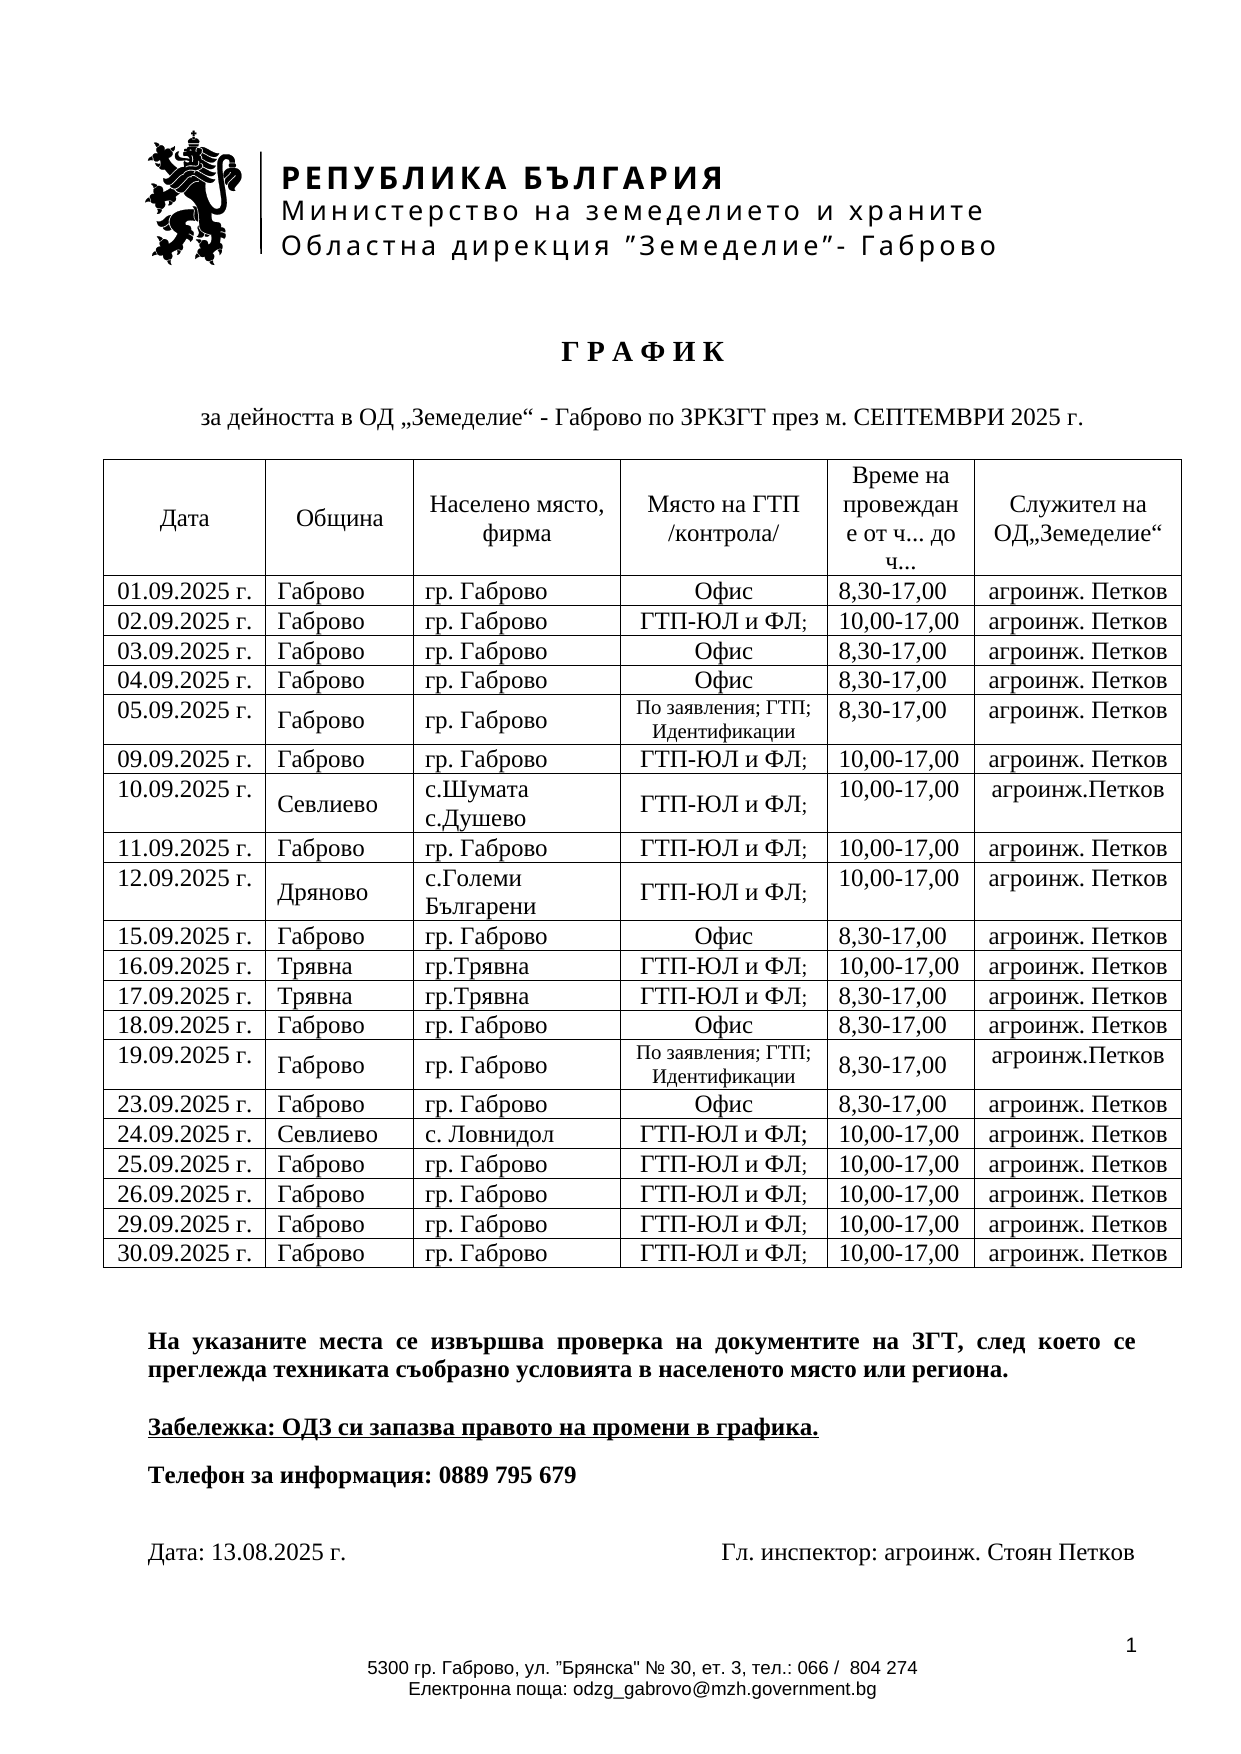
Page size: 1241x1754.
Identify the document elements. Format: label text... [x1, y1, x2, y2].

table_cell 18.09.2025 г. [104, 1011, 265, 1039]
table_header Място на ГТП /контрола/ [621, 460, 827, 575]
text за дейността в ОД „Земеделие“ - Габрово по ЗРКЗГТ през м. СЕПТЕМВРИ 2025 г. [148, 402, 1137, 430]
table_cell 05.09.2025 г. [104, 695, 265, 743]
table_cell Габрово [266, 636, 413, 664]
table_cell Габрово [266, 921, 413, 950]
table_cell 10,00-17,00 [828, 1119, 974, 1148]
table_cell 8,30-17,00 [828, 636, 974, 664]
table_cell 10,00-17,00 [828, 833, 974, 862]
table_cell Офис [621, 576, 827, 605]
table_cell гр. Габрово [414, 1209, 620, 1237]
table_cell гр. Габрово [414, 833, 620, 862]
table_cell 25.09.2025 г. [104, 1149, 265, 1178]
table_cell 16.09.2025 г. [104, 951, 265, 980]
table_cell По заявления; ГТП; Идентификации [621, 1040, 827, 1088]
table_cell Габрово [266, 833, 413, 862]
table_cell агроинж. Петков [975, 1209, 1181, 1237]
table_cell гр. Габрово [414, 1090, 620, 1118]
table_header Дата [104, 460, 265, 575]
table_cell 8,30-17,00 [828, 1040, 974, 1088]
table_cell ГТП-ЮЛ и ФЛ; [621, 1239, 827, 1267]
table_cell ГТП-ЮЛ и ФЛ; [621, 1209, 827, 1237]
table_cell Габрово [266, 1179, 413, 1208]
table_cell агроинж. Петков [975, 863, 1181, 920]
table_cell 8,30-17,00 [828, 981, 974, 1009]
table_cell ГТП-ЮЛ и ФЛ; [621, 981, 827, 1009]
table_cell гр. Габрово [414, 636, 620, 664]
table_cell Офис [621, 921, 827, 950]
table_cell 15.09.2025 г. [104, 921, 265, 950]
table_cell ГТП-ЮЛ и ФЛ; [621, 863, 827, 920]
table_cell 10,00-17,00 [828, 1179, 974, 1208]
table_cell агроинж. Петков [975, 1239, 1181, 1267]
table_cell 10,00-17,00 [828, 1239, 974, 1267]
table_cell с.Шумата с.Душево [414, 774, 620, 832]
table_cell 10.09.2025 г. [104, 774, 265, 832]
table_cell Офис [621, 1090, 827, 1118]
table_cell Офис [621, 636, 827, 664]
table_cell 23.09.2025 г. [104, 1090, 265, 1118]
table_cell агроинж. Петков [975, 636, 1181, 664]
table_cell 8,30-17,00 [828, 576, 974, 605]
table_cell агроинж. Петков [975, 1149, 1181, 1178]
text Забележка: ОДЗ си запазва правото на промени в графика. [148, 1412, 1137, 1441]
table_cell агроинж. Петков [975, 606, 1181, 635]
table_cell 09.09.2025 г. [104, 745, 265, 773]
table_cell Габрово [266, 1209, 413, 1237]
table_header Община [266, 460, 413, 575]
table_cell 11.09.2025 г. [104, 833, 265, 862]
table_cell гр. Габрово [414, 695, 620, 743]
table_cell 10,00-17,00 [828, 863, 974, 920]
table_cell агроинж. Петков [975, 921, 1181, 950]
table_cell 02.09.2025 г. [104, 606, 265, 635]
table_cell 10,00-17,00 [828, 951, 974, 980]
table_cell гр.Трявна [414, 951, 620, 980]
table_cell 10,00-17,00 [828, 774, 974, 832]
table_cell Севлиево [266, 1119, 413, 1148]
table_cell 19.09.2025 г. [104, 1040, 265, 1088]
table_cell ГТП-ЮЛ и ФЛ; [621, 1149, 827, 1178]
table_cell 29.09.2025 г. [104, 1209, 265, 1237]
table_cell агроинж. Петков [975, 666, 1181, 694]
table_cell Габрово [266, 576, 413, 605]
table_cell Габрово [266, 606, 413, 635]
text На указаните места се извършва проверка на документите на ЗГТ, след което се преглежда техниката съобразно условията в населеното място или региона. [148, 1326, 1137, 1383]
table_cell 10,00-17,00 [828, 1149, 974, 1178]
table_cell гр. Габрово [414, 1040, 620, 1088]
table_cell ГТП-ЮЛ и ФЛ; [621, 774, 827, 832]
table_header Населено място, фирма [414, 460, 620, 575]
table_cell ГТП-ЮЛ и ФЛ; [621, 1119, 827, 1148]
table_cell с.Големи Българени [414, 863, 620, 920]
table_cell Трявна [266, 951, 413, 980]
table_cell агроинж. Петков [975, 951, 1181, 980]
table_cell агроинж. Петков [975, 576, 1181, 605]
table_cell гр. Габрово [414, 1011, 620, 1039]
table_cell 30.09.2025 г. [104, 1239, 265, 1267]
table_cell Офис [621, 1011, 827, 1039]
table_cell 12.09.2025 г. [104, 863, 265, 920]
table_cell гр. Габрово [414, 606, 620, 635]
table_cell с. Ловнидол [414, 1119, 620, 1148]
table_cell агроинж. Петков [975, 1179, 1181, 1208]
text Дата: 13.08.2025 г. Гл. инспектор: агроинж. Стоян Петков [148, 1537, 1137, 1565]
table_cell 8,30-17,00 [828, 1011, 974, 1039]
table_cell Дряново [266, 863, 413, 920]
table_cell 8,30-17,00 [828, 921, 974, 950]
table_cell Габрово [266, 1011, 413, 1039]
text Телефон за информация: 0889 795 679 [148, 1460, 1137, 1489]
table_cell Габрово [266, 1040, 413, 1088]
table_cell 10,00-17,00 [828, 606, 974, 635]
table_cell Габрово [266, 695, 413, 743]
table_cell гр.Трявна [414, 981, 620, 1009]
table_cell агроинж. Петков [975, 981, 1181, 1009]
table_cell гр. Габрово [414, 666, 620, 694]
table_cell гр. Габрово [414, 1149, 620, 1178]
table_cell Габрово [266, 1149, 413, 1178]
table_header Служител на ОД„Земеделие“ [975, 460, 1181, 575]
table_cell Габрово [266, 1239, 413, 1267]
table_cell Севлиево [266, 774, 413, 832]
table_cell 17.09.2025 г. [104, 981, 265, 1009]
table_cell 8,30-17,00 [828, 695, 974, 743]
table_cell 01.09.2025 г. [104, 576, 265, 605]
table_cell 8,30-17,00 [828, 666, 974, 694]
table_cell гр. Габрово [414, 745, 620, 773]
text Г Р А Ф И К [148, 306, 1137, 368]
table_cell агроинж. Петков [975, 1119, 1181, 1148]
table_cell 8,30-17,00 [828, 1090, 974, 1118]
table_header Време на провеждане от ч... до ч... [828, 460, 974, 575]
table_cell гр. Габрово [414, 1179, 620, 1208]
table_cell агроинж.Петков [975, 1040, 1181, 1088]
table_cell агроинж.Петков [975, 774, 1181, 832]
table_cell Габрово [266, 666, 413, 694]
table_cell ГТП-ЮЛ и ФЛ; [621, 745, 827, 773]
table_cell 04.09.2025 г. [104, 666, 265, 694]
table_cell агроинж. Петков [975, 1011, 1181, 1039]
table_cell 03.09.2025 г. [104, 636, 265, 664]
table_cell агроинж. Петков [975, 1090, 1181, 1118]
table_cell Габрово [266, 745, 413, 773]
table_cell ГТП-ЮЛ и ФЛ; [621, 1179, 827, 1208]
table_cell ГТП-ЮЛ и ФЛ; [621, 606, 827, 635]
table_cell 24.09.2025 г. [104, 1119, 265, 1148]
table_cell гр. Габрово [414, 576, 620, 605]
table_cell Трявна [266, 981, 413, 1009]
table_cell ГТП-ЮЛ и ФЛ; [621, 951, 827, 980]
table_cell 10,00-17,00 [828, 1209, 974, 1237]
table_cell Офис [621, 666, 827, 694]
table_cell Габрово [266, 1090, 413, 1118]
table_cell агроинж. Петков [975, 745, 1181, 773]
table_cell ГТП-ЮЛ и ФЛ; [621, 833, 827, 862]
table_cell агроинж. Петков [975, 833, 1181, 862]
table_cell гр. Габрово [414, 1239, 620, 1267]
table_cell По заявления; ГТП; Идентификации [621, 695, 827, 743]
table_cell гр. Габрово [414, 921, 620, 950]
table_cell 26.09.2025 г. [104, 1179, 265, 1208]
table_cell 10,00-17,00 [828, 745, 974, 773]
table_cell агроинж. Петков [975, 695, 1181, 743]
